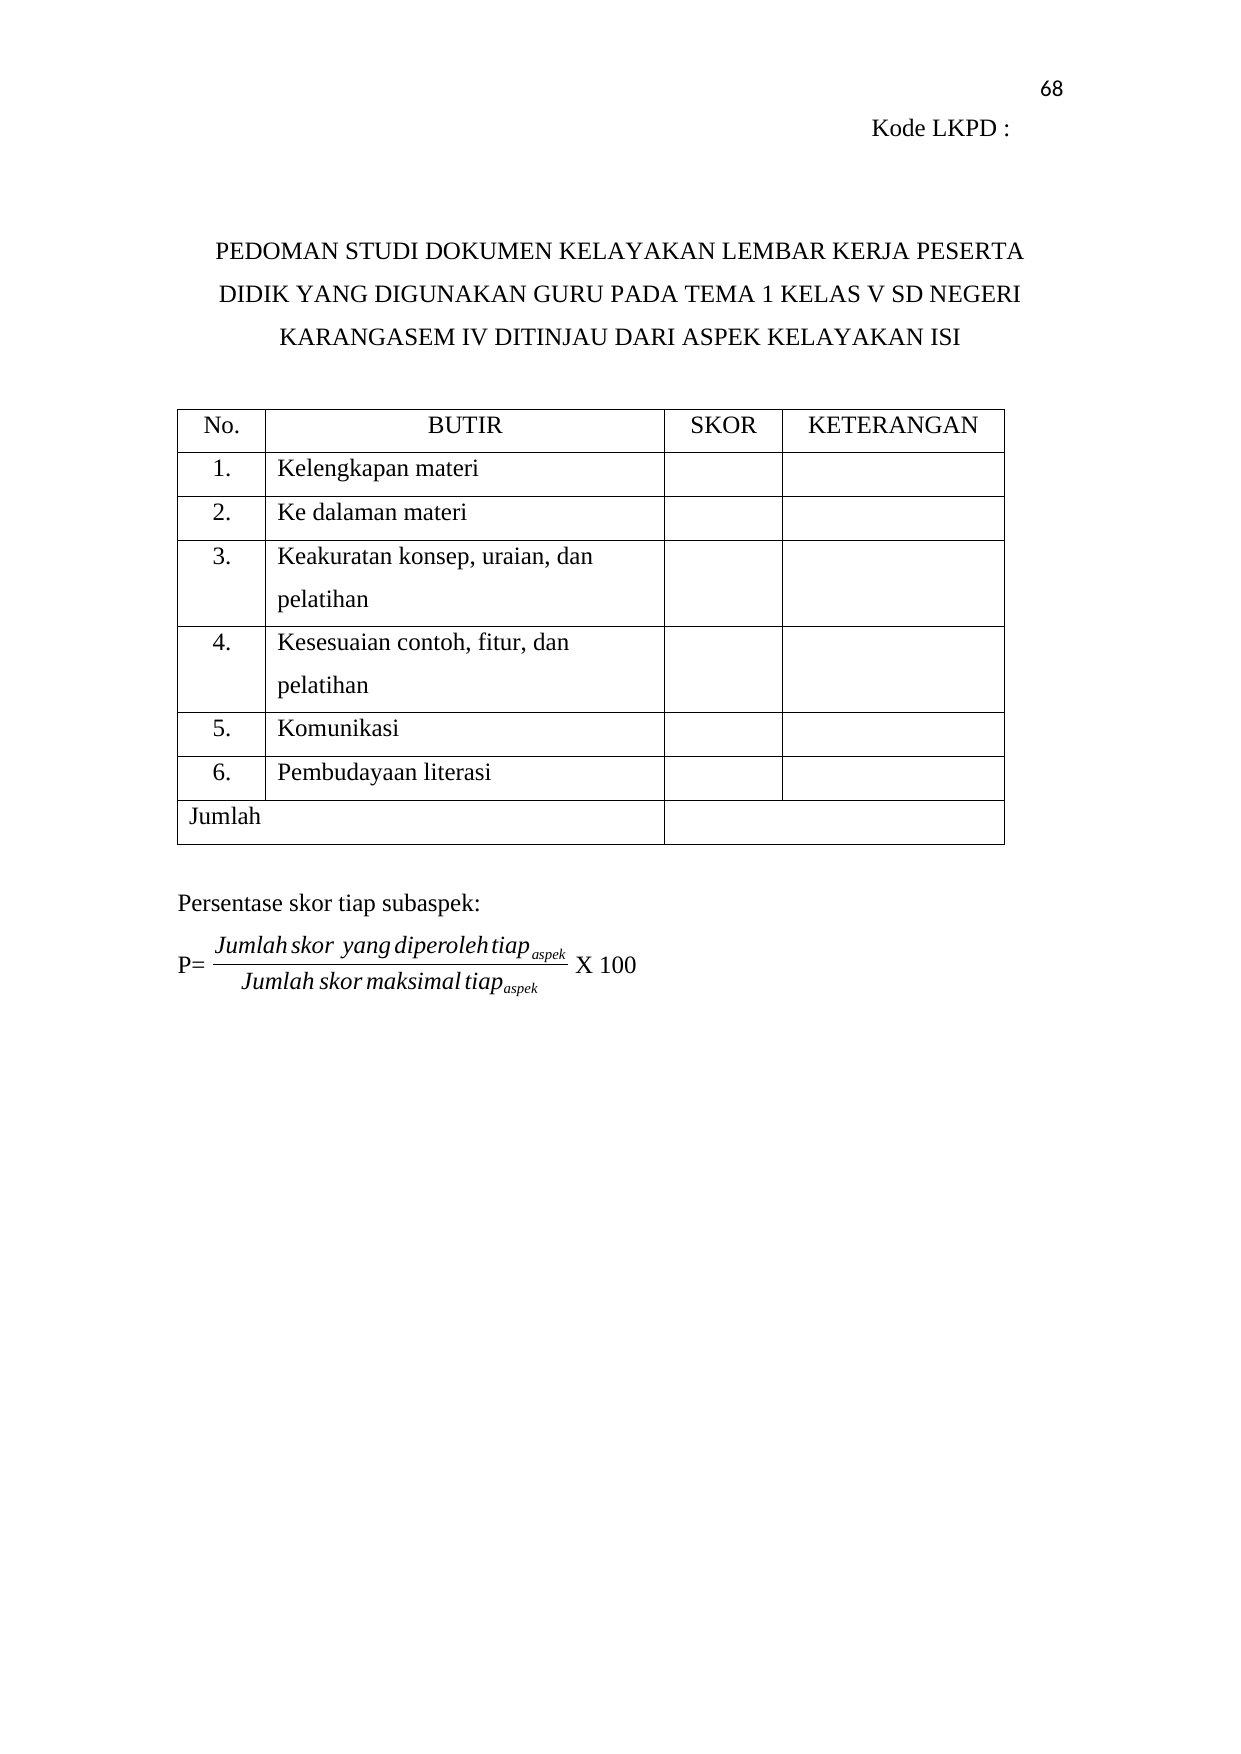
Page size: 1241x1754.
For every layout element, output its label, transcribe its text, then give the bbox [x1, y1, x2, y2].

list P= X 100 [177, 931, 1063, 998]
table_cell [665, 541, 782, 626]
table_cell 6. [178, 757, 265, 800]
list Persentase skor tiap subaspek: [177, 888, 1063, 917]
table_cell Keakuratan konsep, uraian, dan pelatihan [266, 541, 664, 626]
table_cell 2. [178, 497, 265, 540]
table_cell 3. [178, 541, 265, 626]
table_cell [783, 497, 1004, 540]
table_header No. [178, 410, 265, 452]
table_cell 5. [178, 713, 265, 756]
table_cell Jumlah [178, 801, 664, 844]
table_header BUTIR [266, 410, 664, 452]
table_cell [665, 713, 782, 756]
text PEDOMAN STUDI DOKUMEN KELAYAKAN LEMBAR KERJA PESERTA DIDIK YANG DIGUNAKAN GURU PADA TEMA 1 KELAS V SD NEGERI KARANGASEM IV DITINJAU DARI ASPEK KELAYAKAN ISI [177, 236, 1063, 351]
table_cell [783, 713, 1004, 756]
table_cell [665, 497, 782, 540]
table_cell [783, 627, 1004, 712]
table_cell [783, 541, 1004, 626]
table_cell 4. [178, 627, 265, 712]
table_cell Pembudayaan literasi [266, 757, 664, 800]
table_cell Komunikasi [266, 713, 664, 756]
table_cell 1. [178, 453, 265, 496]
table_cell [665, 757, 782, 800]
table_cell Kesesuaian contoh, fitur, dan pelatihan [266, 627, 664, 712]
table_cell [783, 453, 1004, 496]
table_header KETERANGAN [783, 410, 1004, 452]
table_cell Ke dalaman materi [266, 497, 664, 540]
table_cell [783, 757, 1004, 800]
table_cell [665, 453, 782, 496]
table_header SKOR [665, 410, 782, 452]
table_cell [665, 801, 1004, 844]
table_cell Kelengkapan materi [266, 453, 664, 496]
table_cell [665, 627, 782, 712]
